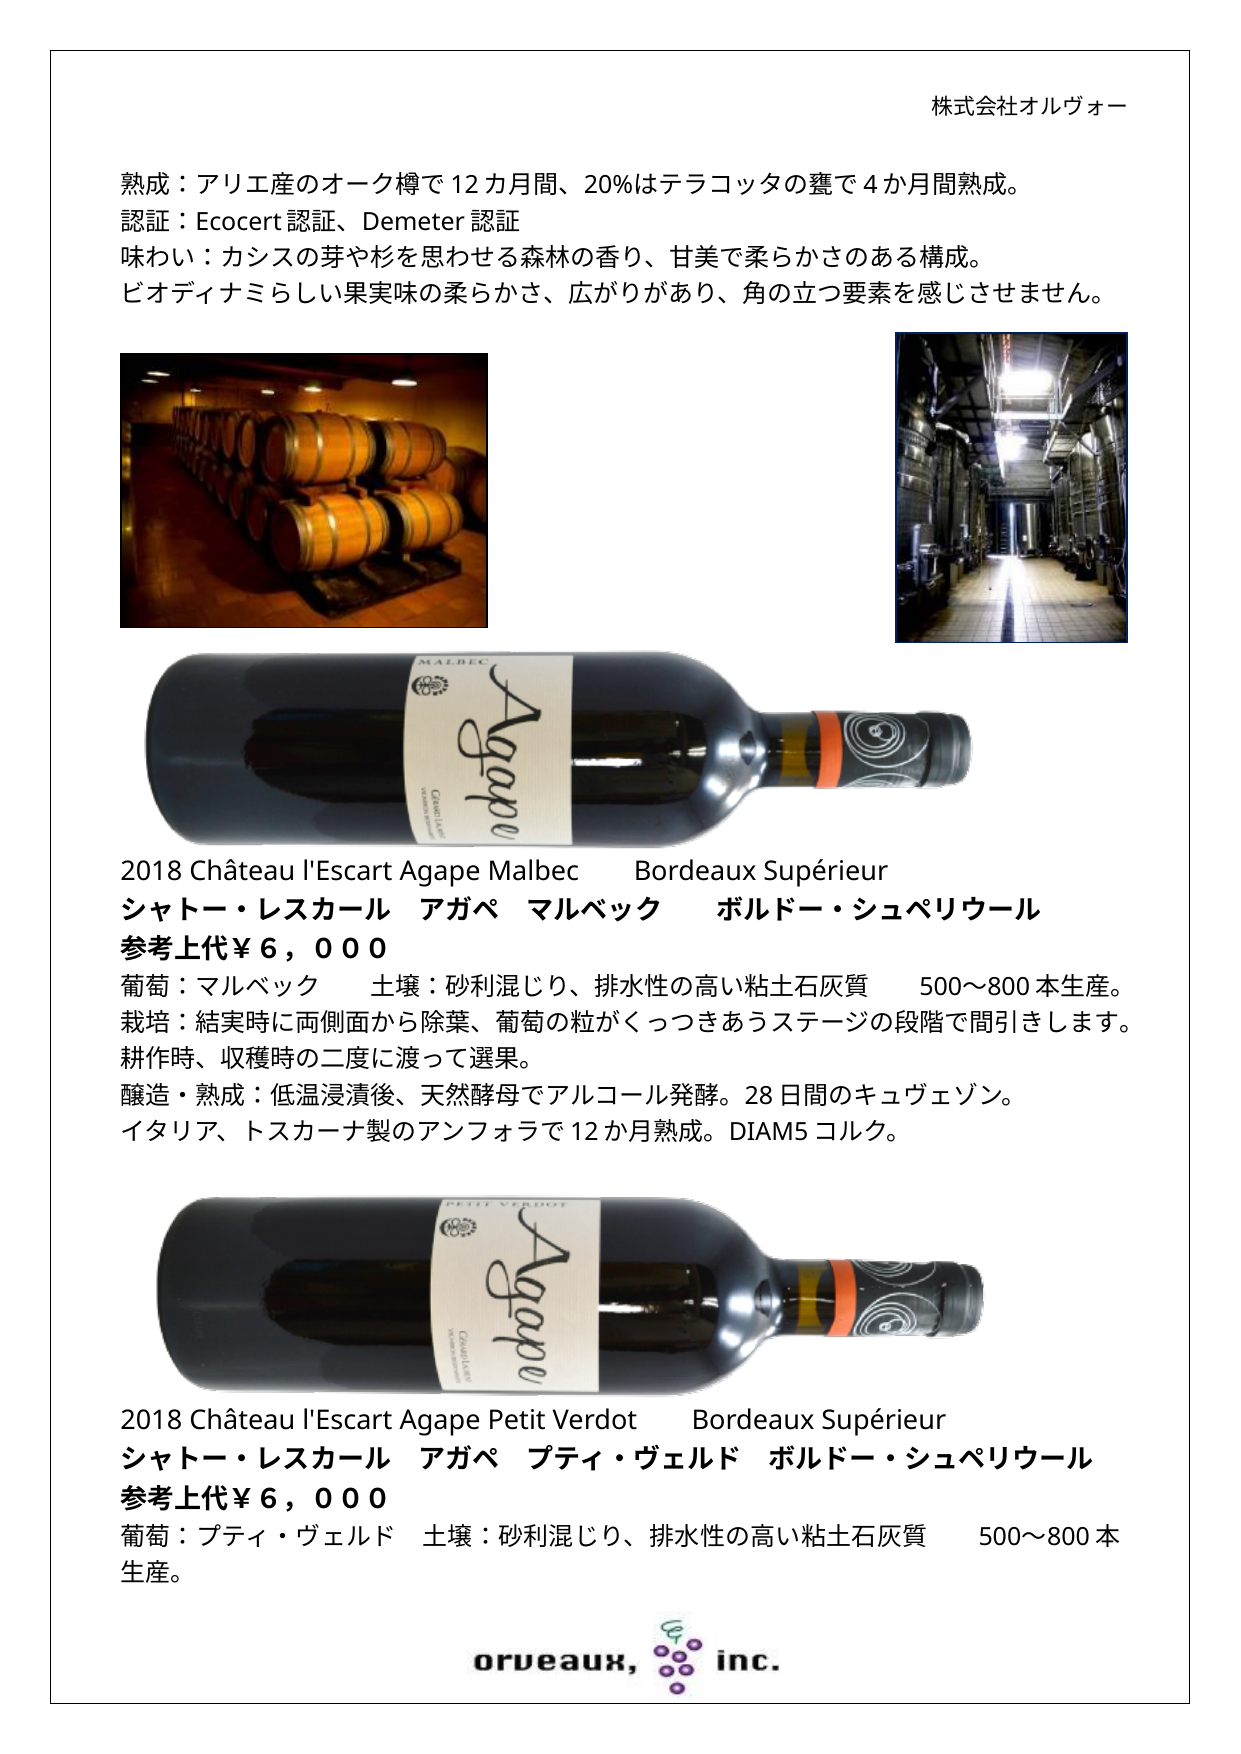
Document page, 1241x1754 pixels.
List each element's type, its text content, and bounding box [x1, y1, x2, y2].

text 2018 Château l'Escart Agape Petit Verdot Bordeaux Supérieur [120, 1401, 1120, 1437]
text 醸造・熟成：低温浸漬後、天然酵母でアルコール発酵。28日間のキュヴェゾン。 [120, 1075, 1120, 1111]
picture [897, 334, 1126, 642]
text 熟成：アリエ産のオーク樽で12カ月間、20%はテラコッタの甕で4か月間熟成。 [120, 165, 1120, 201]
picture [122, 355, 486, 627]
text シャトー・レスカール アガペ プティ・ヴェルド ボルドー・シュペリウール参考上代￥６，０００ [120, 1437, 1120, 1516]
text ビオディナミらしい果実味の柔らかさ、広がりがあり、角の立つ要素を感じさせません。 [120, 273, 1120, 310]
picture [122, 644, 986, 851]
text 認証：Ecocert認証、Demeter認証 [120, 201, 1120, 237]
text 葡萄：マルベック 土壌：砂利混じり、排水性の高い粘土石灰質 500～800本生産。 [120, 966, 1120, 1003]
picture [122, 1181, 1033, 1401]
text 葡萄：プティ・ヴェルド 土壌：砂利混じり、排水性の高い粘土石灰質 500～800本生産。 [120, 1516, 1120, 1588]
text 味わい：カシスの芽や杉を思わせる森林の香り、甘美で柔らかさのある構成。 [120, 237, 1120, 273]
text シャトー・レスカール アガペ マルベック ボルドー・シュペリウール 参考上代￥６，０００ [120, 888, 1120, 966]
text 栽培：結実時に両側面から除葉、葡萄の粒がくっつきあうステージの段階で間引きします。 [120, 1003, 1120, 1039]
text 耕作時、収穫時の二度に渡って選果。 [120, 1039, 1120, 1075]
text イタリア、トスカーナ製のアンフォラで12か月熟成。DIAM5コルク。 [120, 1111, 1120, 1148]
picture [454, 1611, 804, 1703]
